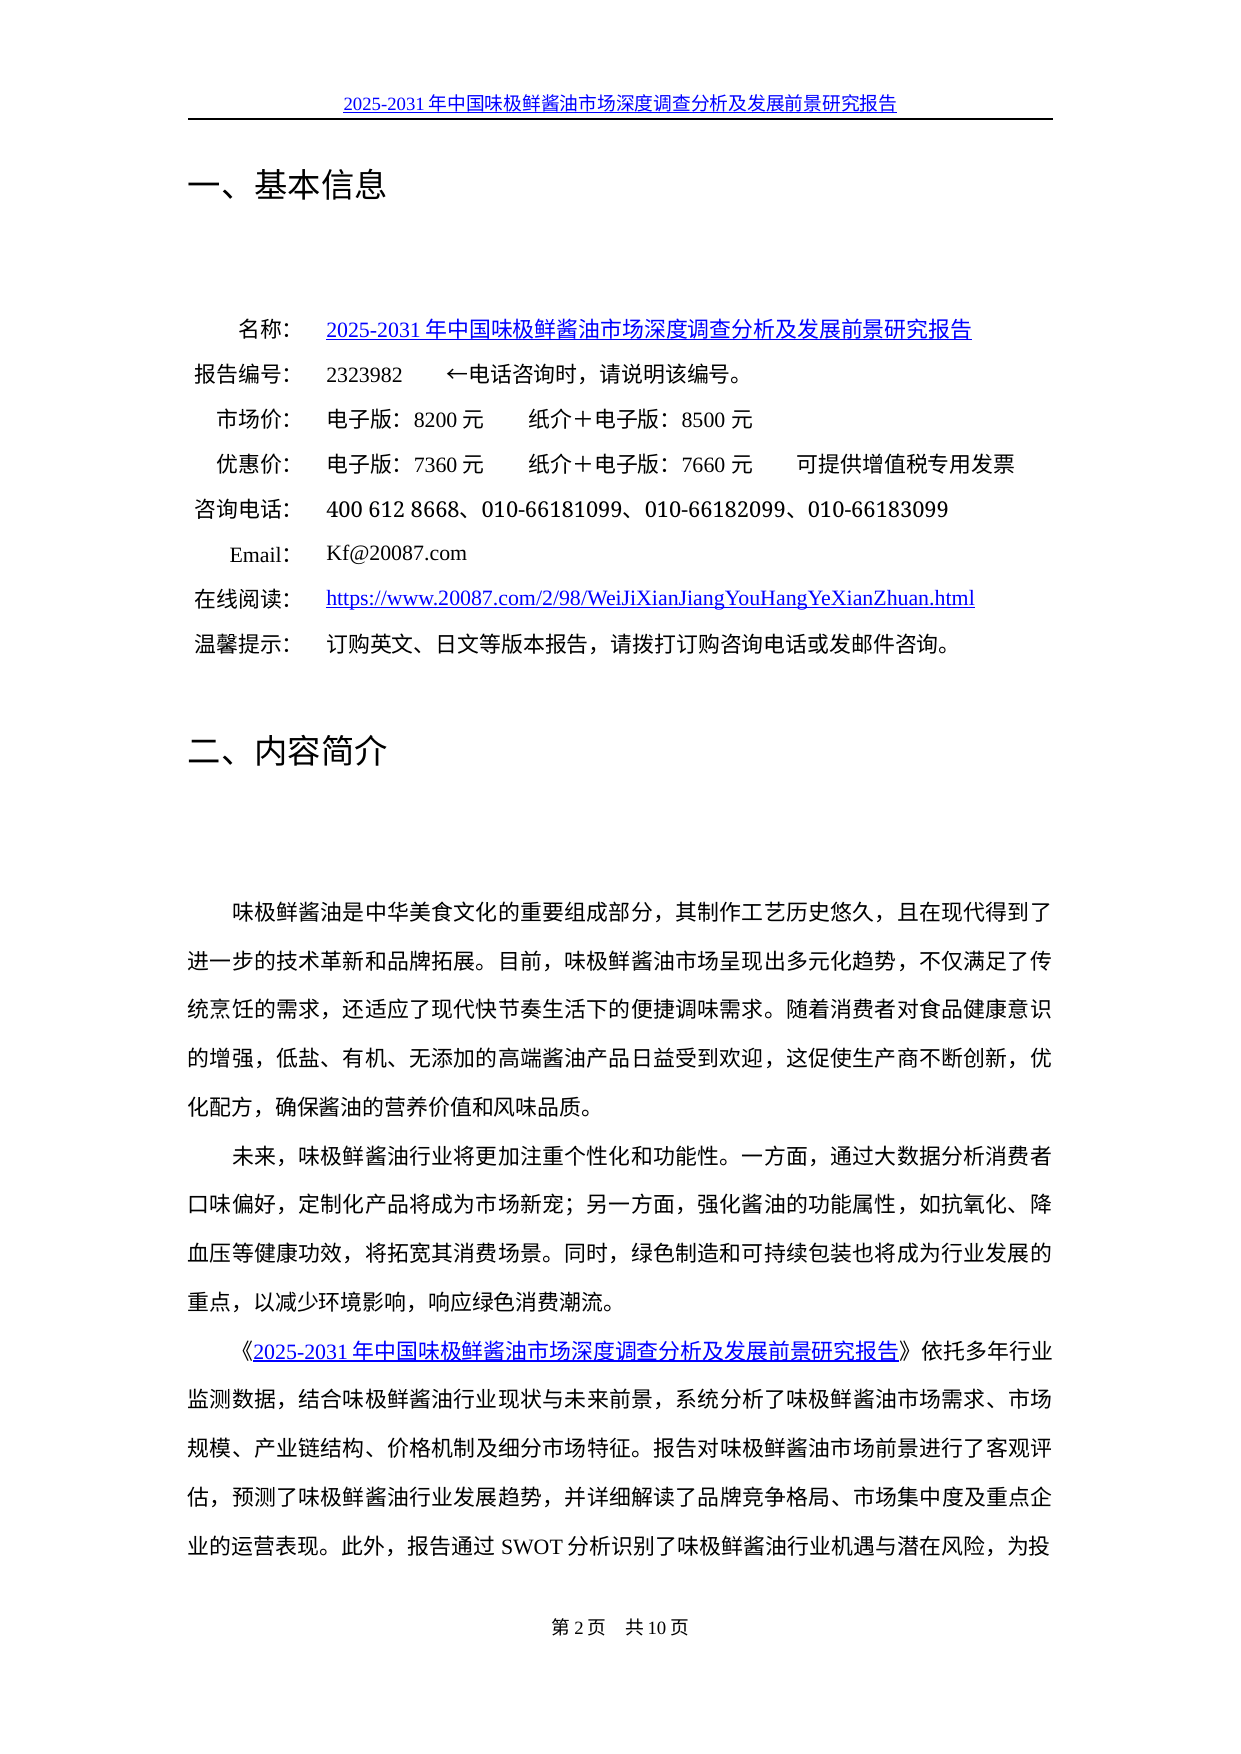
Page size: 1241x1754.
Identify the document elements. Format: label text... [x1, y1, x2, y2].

table_cell 2323982 ←电话咨询时，请说明该编号。 [315, 357, 1073, 402]
table_cell Kf@20087.com [315, 537, 1073, 582]
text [187, 894, 1053, 1561]
table_cell 电子版：8200 元 纸介＋电子版：8500 元 [315, 402, 1073, 447]
title 二、内容简介 [187, 717, 1053, 782]
table_cell 报告编号： [167, 357, 315, 402]
table_cell 市场价： [167, 402, 315, 447]
table_cell 咨询电话： [167, 492, 315, 537]
table_cell 温馨提示： [167, 627, 315, 672]
table_cell 400 612 8668、010-66181099、010-66182099、010-66183099 [315, 492, 1073, 537]
table_cell [315, 582, 1073, 627]
table_header 名称： [167, 312, 315, 357]
title 一、基本信息 [187, 150, 1053, 215]
table_cell 优惠价： [167, 447, 315, 492]
table_cell 电子版：7360 元 纸介＋电子版：7660 元 可提供增值税专用发票 [315, 447, 1073, 492]
table_cell 在线阅读： [167, 582, 315, 627]
table_header 2025-2031年中国味极鲜酱油市场深度调查分析及发展前景研究报告 [315, 312, 1073, 357]
table_cell 订购英文、日文等版本报告，请拨打订购咨询电话或发邮件咨询。 [315, 627, 1073, 672]
table_cell Email： [167, 537, 315, 582]
